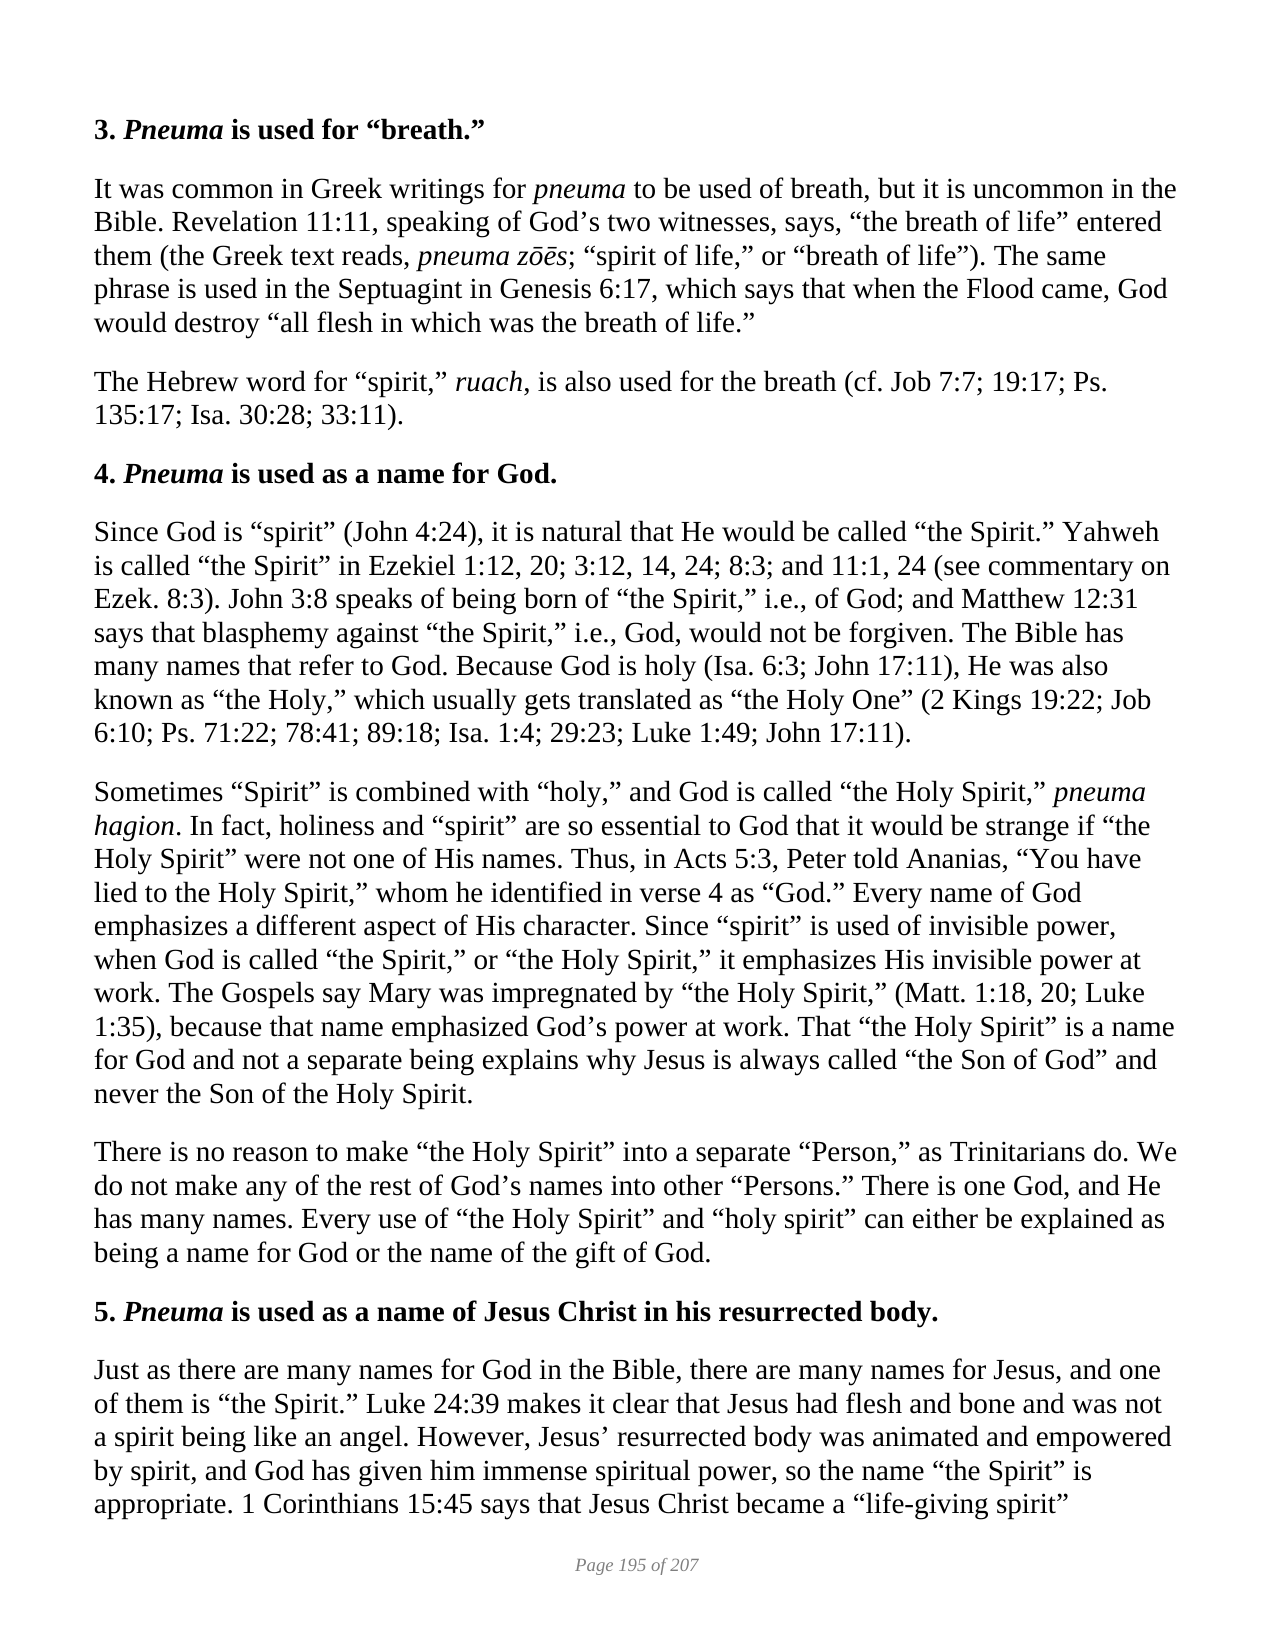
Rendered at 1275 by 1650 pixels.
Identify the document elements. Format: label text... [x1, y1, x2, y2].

text 5. Pneuma is used as a name of Jesus Christ in his resurrected body. [94, 1294, 1181, 1327]
text 4. Pneuma is used as a name for God. [94, 456, 1181, 489]
text There is no reason to make “the Holy Spirit” into a separate “Person,” as Trinitarians do. We do not make any of the rest of God’s names into other “Persons.” There is one God, and He has many names. Every use of “the Holy Spirit” and “holy spirit” can either be explained as being a name for God or the name of the gift of God. [94, 1134, 1181, 1269]
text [94, 1352, 1181, 1520]
text Since God is “spirit” (John 4:24), it is natural that He would be called “the Spirit.” Yahweh is called “the Spirit” in Ezekiel 1:12, 20; 3:12, 14, 24; 8:3; and 11:1, 24 (see commentary on Ezek. 8:3). John 3:8 speaks of being born of “the Spirit,” i.e., of God; and Matthew 12:31 says that blasphemy against “the Spirit,” i.e., God, would not be forgiven. The Bible has many names that refer to God. Because God is holy (Isa. 6:3; John 17:11), He was also known as “the Holy,” which usually gets translated as “the Holy One” (2 Kings 19:22; Job 6:10; Ps. 71:22; 78:41; 89:18; Isa. 1:4; 29:23; Luke 1:49; John 17:11). [94, 514, 1181, 749]
text 3. Pneuma is used for “breath.” [94, 112, 1181, 146]
text Sometimes “Spirit” is combined with “holy,” and God is called “the Holy Spirit,” pneuma hagion. In fact, holiness and “spirit” are so essential to God that it would be strange if “the Holy Spirit” were not one of His names. Thus, in Acts 5:3, Peter told Ananias, “You have lied to the Holy Spirit,” whom he identified in verse 4 as “God.” Every name of God emphasizes a different aspect of His character. Since “spirit” is used of invisible power, when God is called “the Spirit,” or “the Holy Spirit,” it emphasizes His invisible power at work. The Gospels say Mary was impregnated by “the Holy Spirit,” (Matt. 1:18, 20; Luke 1:35), because that name emphasized God’s power at work. That “the Holy Spirit” is a name for God and not a separate being explains why Jesus is always called “the Son of God” and never the Son of the Holy Spirit. [94, 774, 1181, 1109]
text It was common in Greek writings for pneuma to be used of breath, but it is uncommon in the Bible. Revelation 11:11, speaking of God’s two witnesses, says, “the breath of life” entered them (the Greek text reads, pneuma zōēs; “spirit of life,” or “breath of life”). The same phrase is used in the Septuagint in Genesis 6:17, which says that when the Flood came, God would destroy “all flesh in which was the breath of life.” [94, 171, 1181, 339]
text The Hebrew word for “spirit,” ruach, is also used for the breath (cf. Job 7:7; 19:17; Ps. 135:17; Isa. 30:28; 33:11). [94, 364, 1181, 431]
